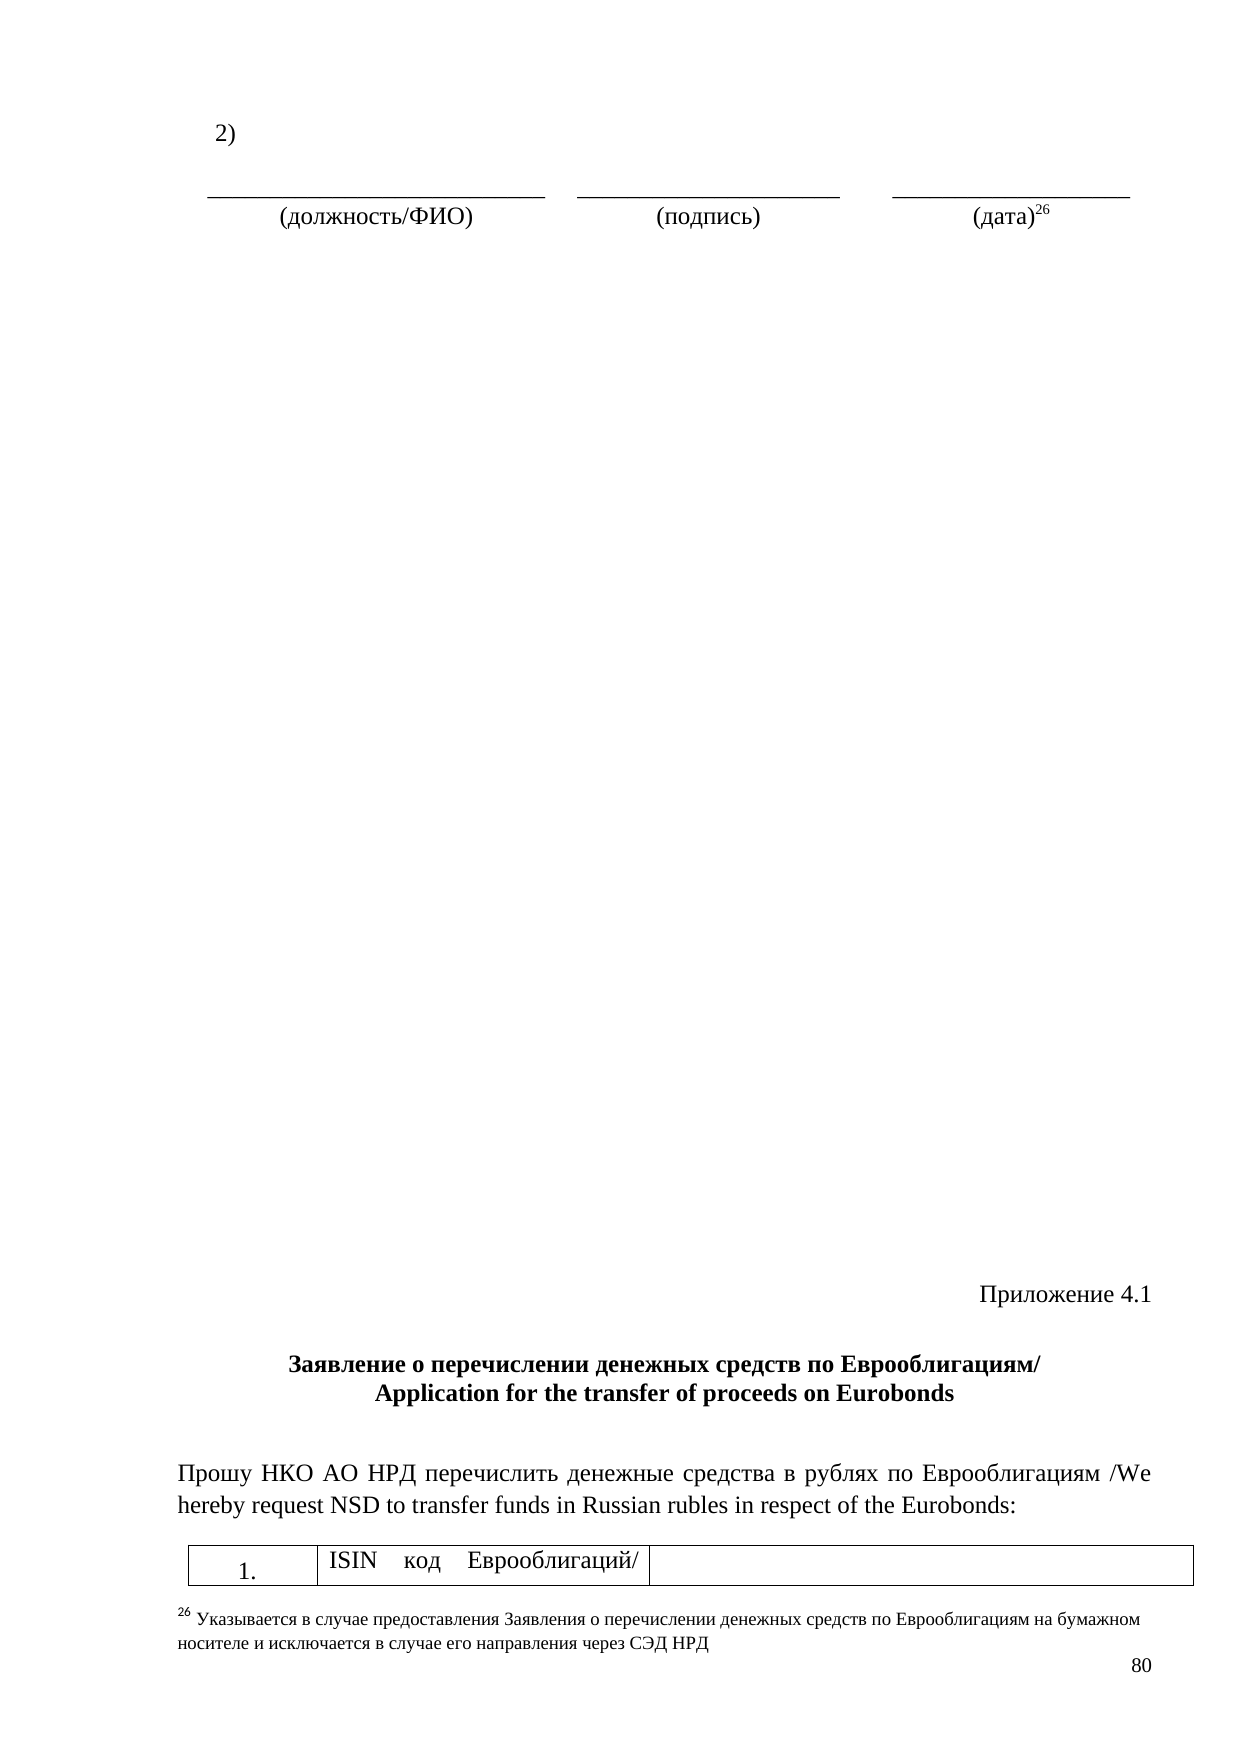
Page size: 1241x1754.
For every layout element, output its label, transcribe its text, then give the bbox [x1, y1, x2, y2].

text Application for the transfer of proceeds on Eurobonds [177, 1378, 1152, 1407]
list Приложение 4.1 [177, 1279, 1152, 1308]
table_header [650, 1546, 1193, 1585]
text Прошу НКО АО НРД перечислить денежные средства в рублях по Еврооблигациям /We hereby request NSD to transfer funds in Russian rubles in respect of the Eurobonds: [177, 1458, 1152, 1519]
table_header [189, 1546, 317, 1585]
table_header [318, 1546, 649, 1585]
table_header ___________________ (дата) [856, 172, 1167, 258]
table_header _____________________ (подпись) [561, 172, 856, 258]
table_header ___________________________ (должность/ФИО) [191, 172, 561, 258]
text Заявление о перечислении денежных средств по Еврооблигациям/ [177, 1349, 1152, 1378]
